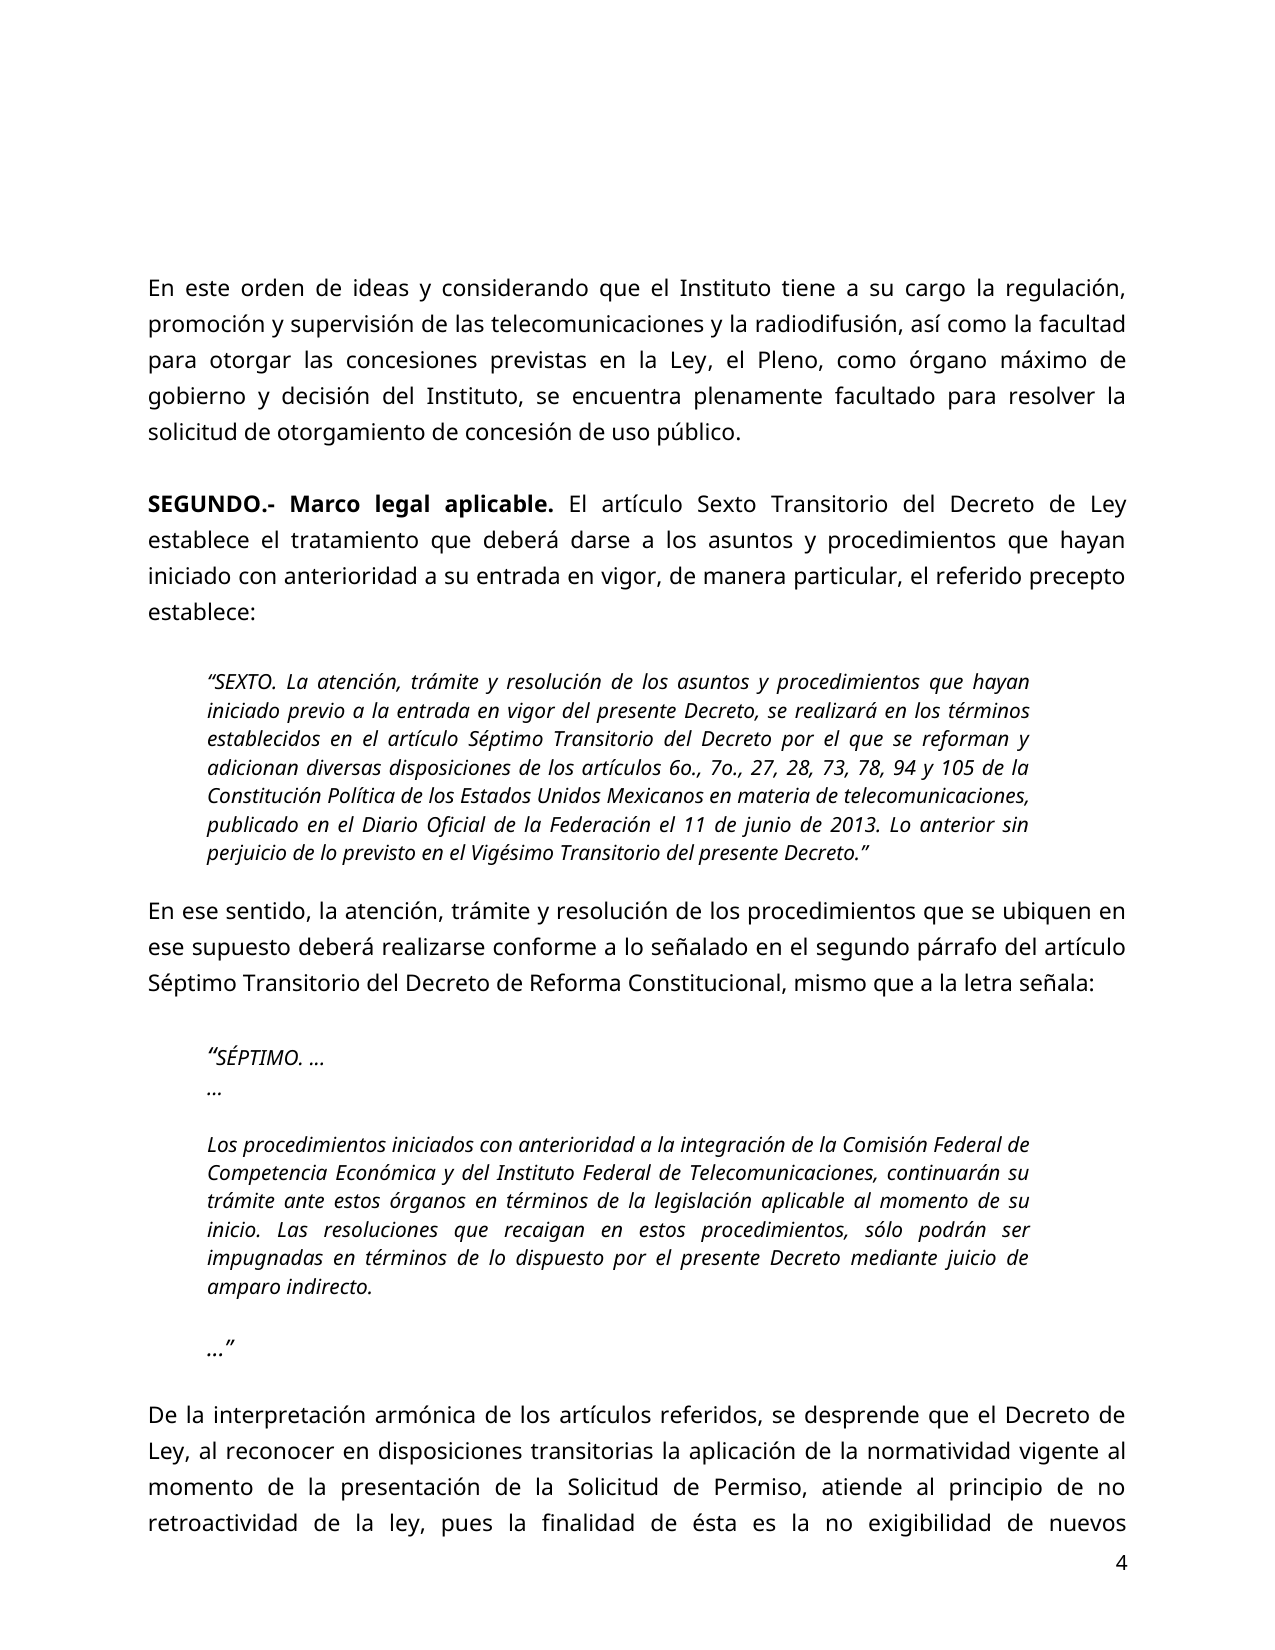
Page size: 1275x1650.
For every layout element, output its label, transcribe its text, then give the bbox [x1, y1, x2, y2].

text … [207, 1073, 1033, 1101]
text ...” [207, 1332, 1034, 1363]
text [148, 1399, 1127, 1538]
text Los procedimientos iniciados con anterioridad a la integración de la Comisión Federal de Competencia Económica y del Instituto Federal de Telecomunicaciones, continuarán su trámite ante estos órganos en términos de la legislación aplicable al momento de su inicio. Las resoluciones que recaigan en estos procedimientos, sólo podrán ser impugnadas en términos de lo dispuesto por el presente Decreto mediante juicio de amparo indirecto. [207, 1130, 1033, 1300]
text En ese sentido, la atención, trámite y resolución de los procedimientos que se ubiquen en ese supuesto deberá realizarse conforme a lo señalado en el segundo párrafo del artículo Séptimo Transitorio del Decreto de Reforma Constitucional, mismo que a la letra señala: [148, 895, 1127, 998]
text “SEXTO. La atención, trámite y resolución de los asuntos y procedimientos que hayan iniciado previo a la entrada en vigor del presente Decreto, se realizará en los términos establecidos en el artículo Séptimo Transitorio del Decreto por el que se reforman y adicionan diversas disposiciones de los artículos 6o., 7o., 27, 28, 73, 78, 94 y 105 de la Constitución Política de los Estados Unidos Mexicanos en materia de telecomunicaciones, publicado en el Diario Oficial de la Federación el 11 de junio de 2013. Lo anterior sin perjuicio de lo previsto en el Vigésimo Transitorio del presente Decreto.” [207, 667, 1033, 867]
text “SÉPTIMO. ... [207, 1039, 1033, 1073]
text En este orden de ideas y considerando que el Instituto tiene a su cargo la regulación, promoción y supervisión de las telecomunicaciones y la radiodifusión, así como la facultad para otorgar las concesiones previstas en la Ley, el Pleno, como órgano máximo de gobierno y decisión del Instituto, se encuentra plenamente facultado para resolver la solicitud de otorgamiento de concesión de uso público. [148, 272, 1127, 447]
text SEGUNDO.- Marco legal aplicable. El artículo Sexto Transitorio del Decreto de Ley establece el tratamiento que deberá darse a los asuntos y procedimientos que hayan iniciado con anterioridad a su entrada en vigor, de manera particular, el referido precepto establece: [148, 488, 1127, 627]
